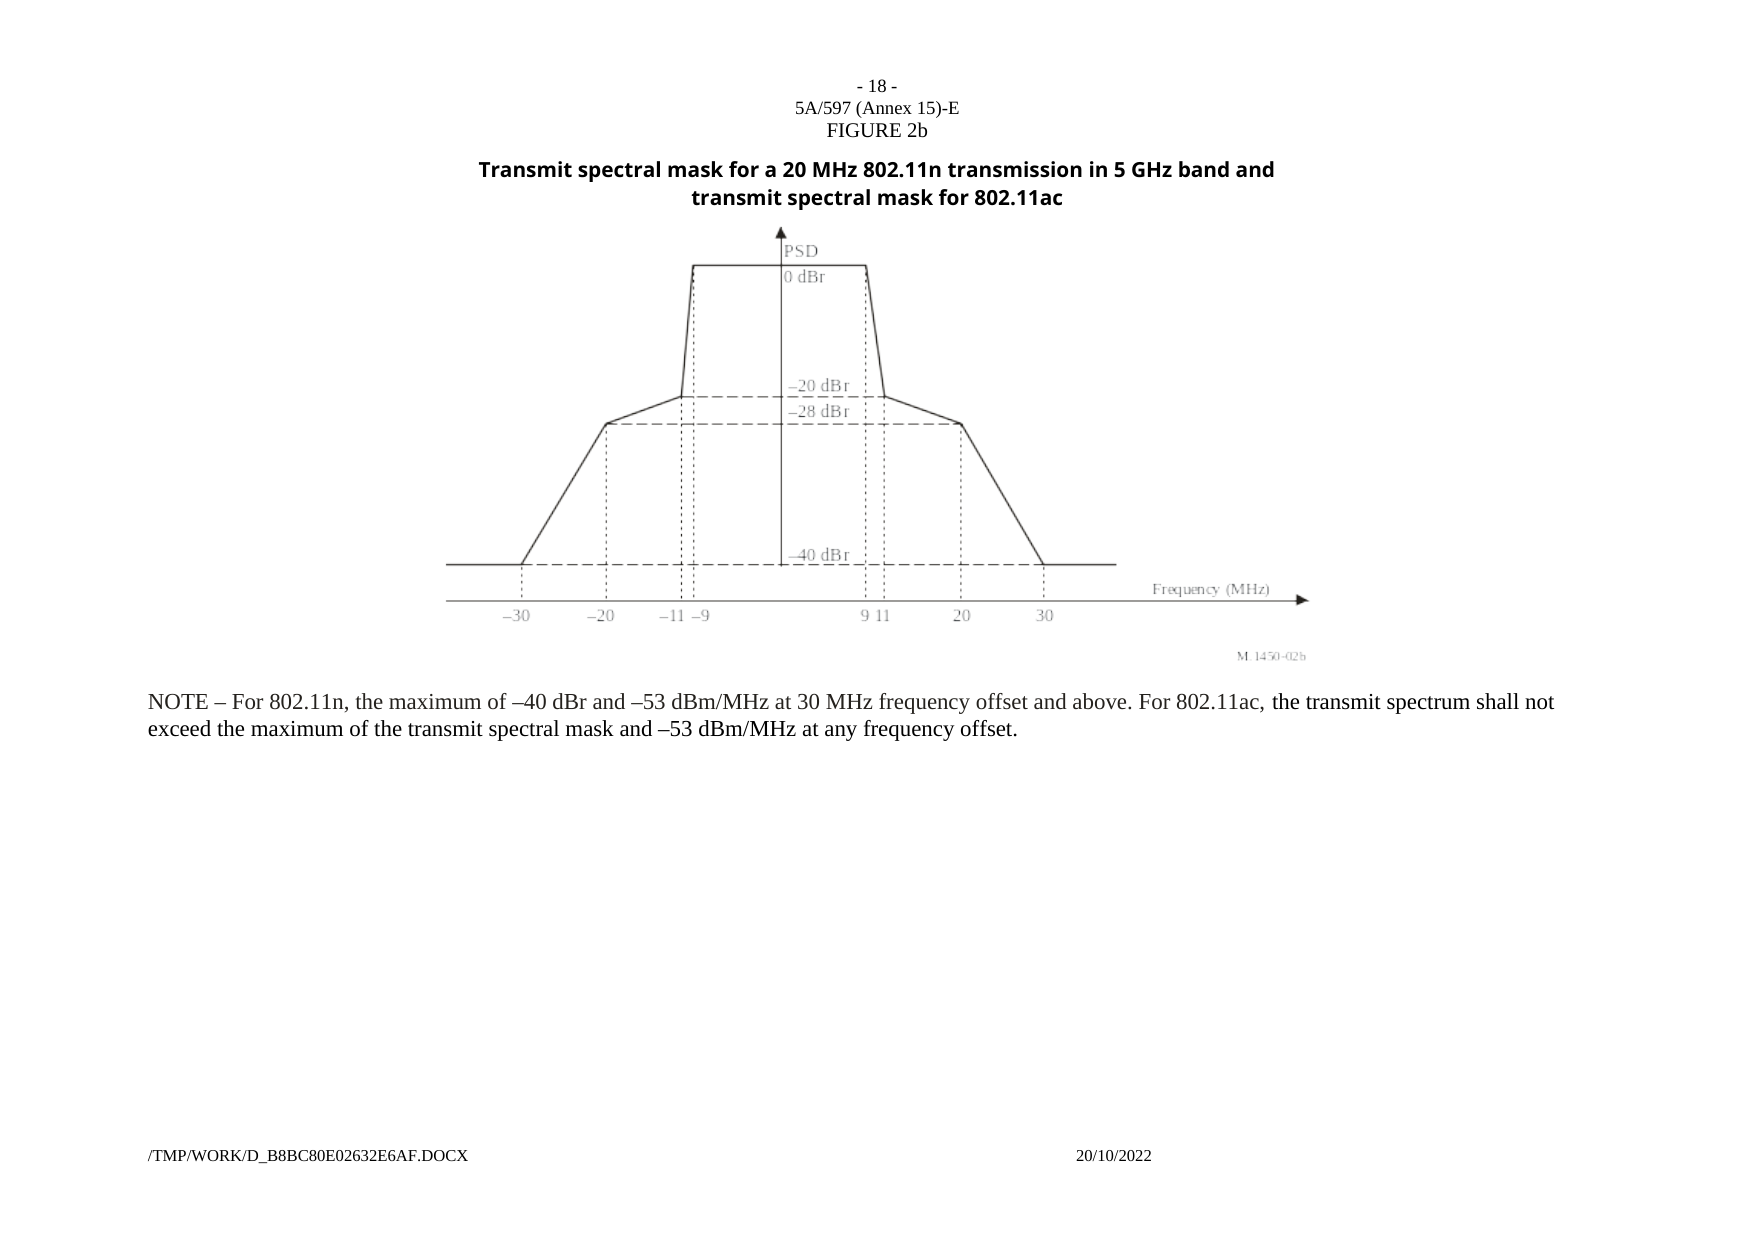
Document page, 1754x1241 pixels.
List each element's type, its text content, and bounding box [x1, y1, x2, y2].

text NOTE – For 802.11n, the maximum of –40 dBr and –53 dBm/MHz at 30 MHz frequency offset and above. For 802.11ac, the transmit spectrum shall not exceed the maximum of the transmit spectral mask and –53 dBm/MHz at any frequency offset. [148, 688, 1606, 741]
text FIGURE 2b [148, 118, 1606, 142]
title Transmit spectral mask for a 20 MHz 802.11n transmission in 5 GHz band and transmit spectral mask for 802.11ac [148, 155, 1606, 212]
